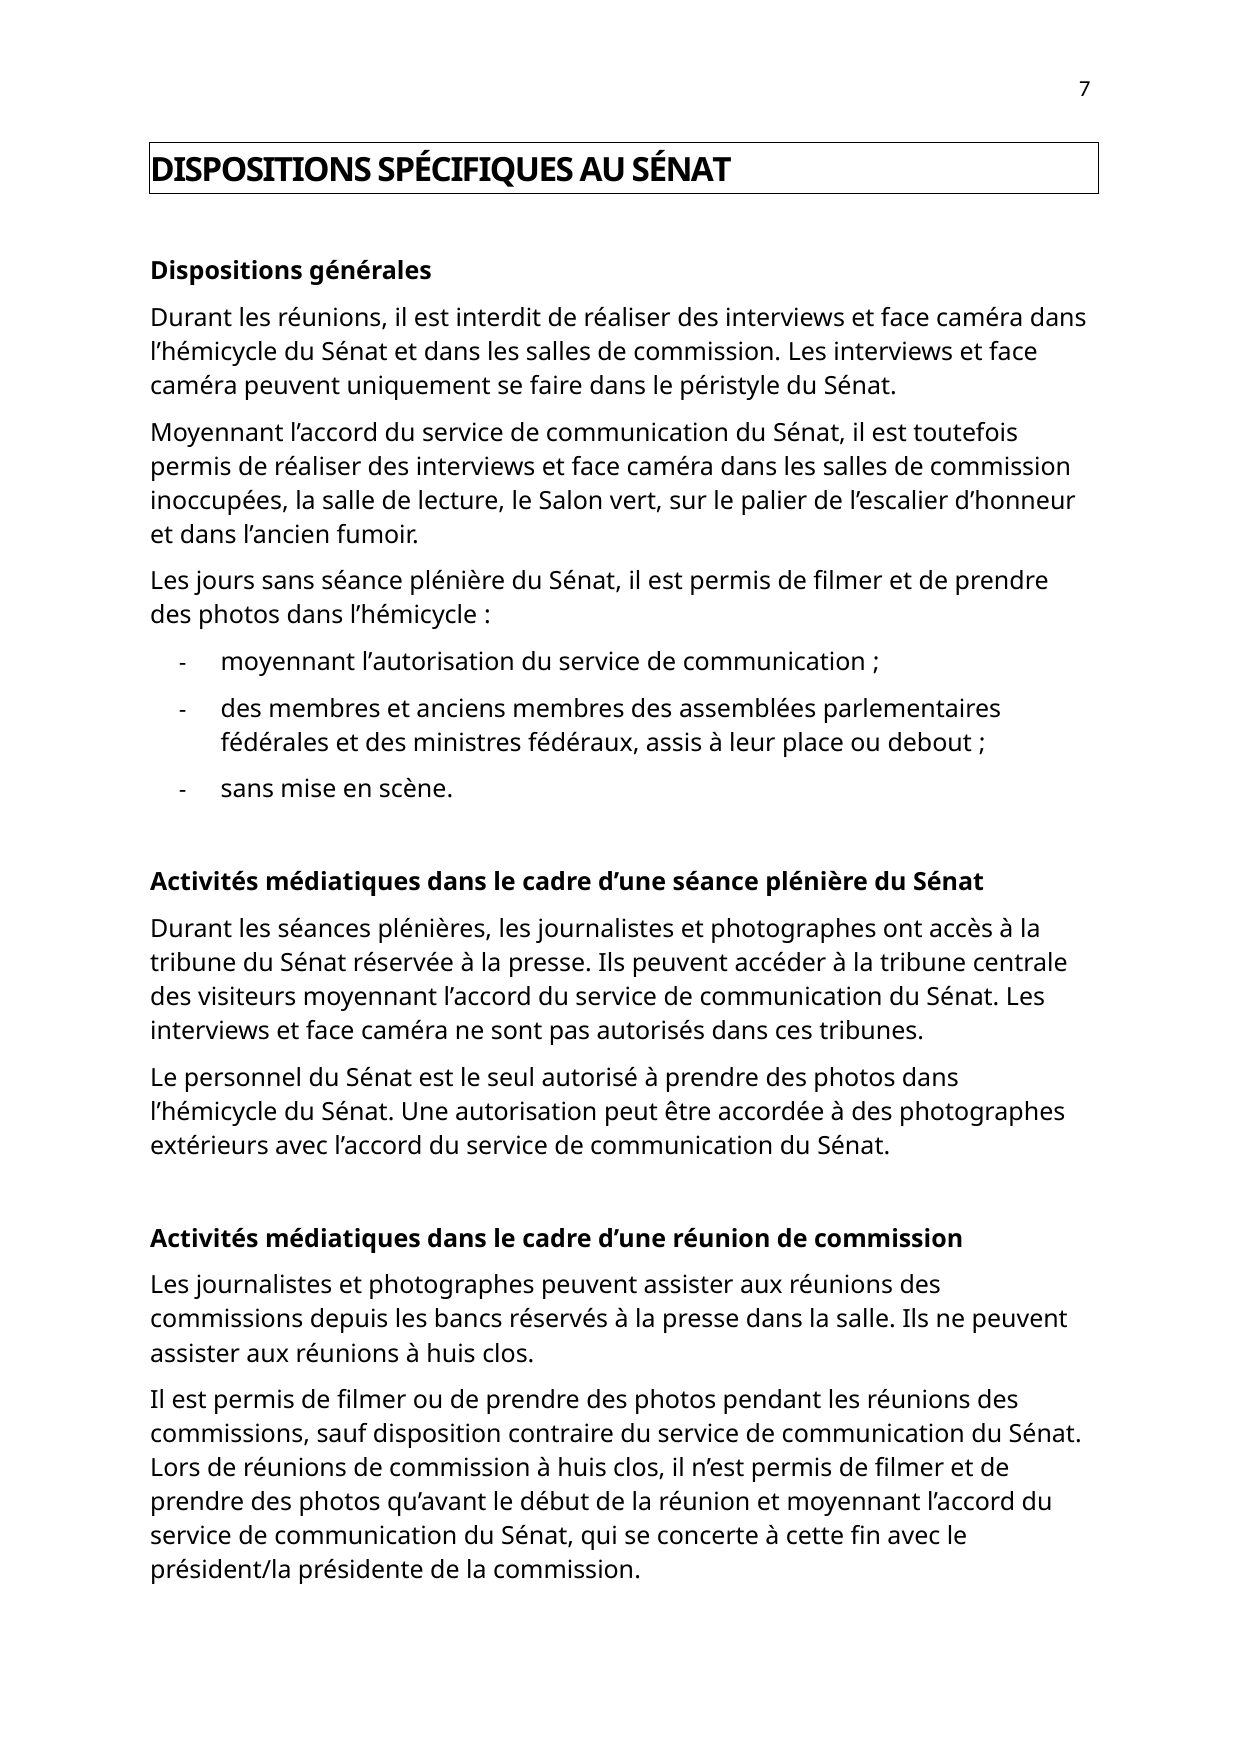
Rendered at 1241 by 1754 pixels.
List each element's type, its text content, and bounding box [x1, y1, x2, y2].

text Durant les séances plénières, les journalistes et photographes ont accès à la tribune du Sénat réservée à la presse. Ils peuvent accéder à la tribune centrale des visiteurs moyennant l’accord du service de communication du Sénat. Les interviews et face caméra ne sont pas autorisés dans ces tribunes. [150, 911, 1090, 1047]
text Le personnel du Sénat est le seul autorisé à prendre des photos dans l’hémicycle du Sénat. Une autorisation peut être accordée à des photographes extérieurs avec l’accord du service de communication du Sénat. [150, 1059, 1090, 1161]
text Il est permis de filmer ou de prendre des photos pendant les réunions des commissions, sauf disposition contraire du service de communication du Sénat. Lors de réunions de commission à huis clos, il n’est permis de filmer et de prendre des photos qu’avant le début de la réunion et moyennant l’accord du service de communication du Sénat, qui se concerte à cette fin avec le président/la présidente de la commission. [150, 1382, 1090, 1586]
text Durant les réunions, il est interdit de réaliser des interviews et face caméra dans l’hémicycle du Sénat et dans les salles de commission. Les interviews et face caméra peuvent uniquement se faire dans le péristyle du Sénat. [150, 299, 1090, 402]
list moyennant l’autorisation du service de communication ; [178, 644, 1090, 678]
text Dispositions générales [150, 253, 1090, 287]
list sans mise en scène. [178, 771, 1090, 805]
text Les journalistes et photographes peuvent assister aux réunions des commissions depuis les bancs réservés à la presse dans la salle. Ils ne peuvent assister aux réunions à huis clos. [150, 1267, 1090, 1369]
text Les jours sans séance plénière du Sénat, il est permis de filmer et de prendre des photos dans l’hémicycle : [150, 563, 1090, 631]
text Moyennant l’accord du service de communication du Sénat, il est toutefois permis de réaliser des interviews et face caméra dans les salles de commission inoccupées, la salle de lecture, le Salon vert, sur le palier de l’escalier d’honneur et dans l’ancien fumoir. [150, 414, 1090, 551]
list des membres et anciens membres des assemblées parlementaires fédérales et des ministres fédéraux, assis à leur place ou debout ; [178, 690, 1090, 758]
title DISPOSITIONS SPÉCIFIQUES AU SÉNAT [150, 143, 1098, 193]
text Activités médiatiques dans le cadre d’une réunion de commission [150, 1221, 1090, 1254]
text Activités médiatiques dans le cadre d’une séance plénière du Sénat [150, 864, 1090, 898]
